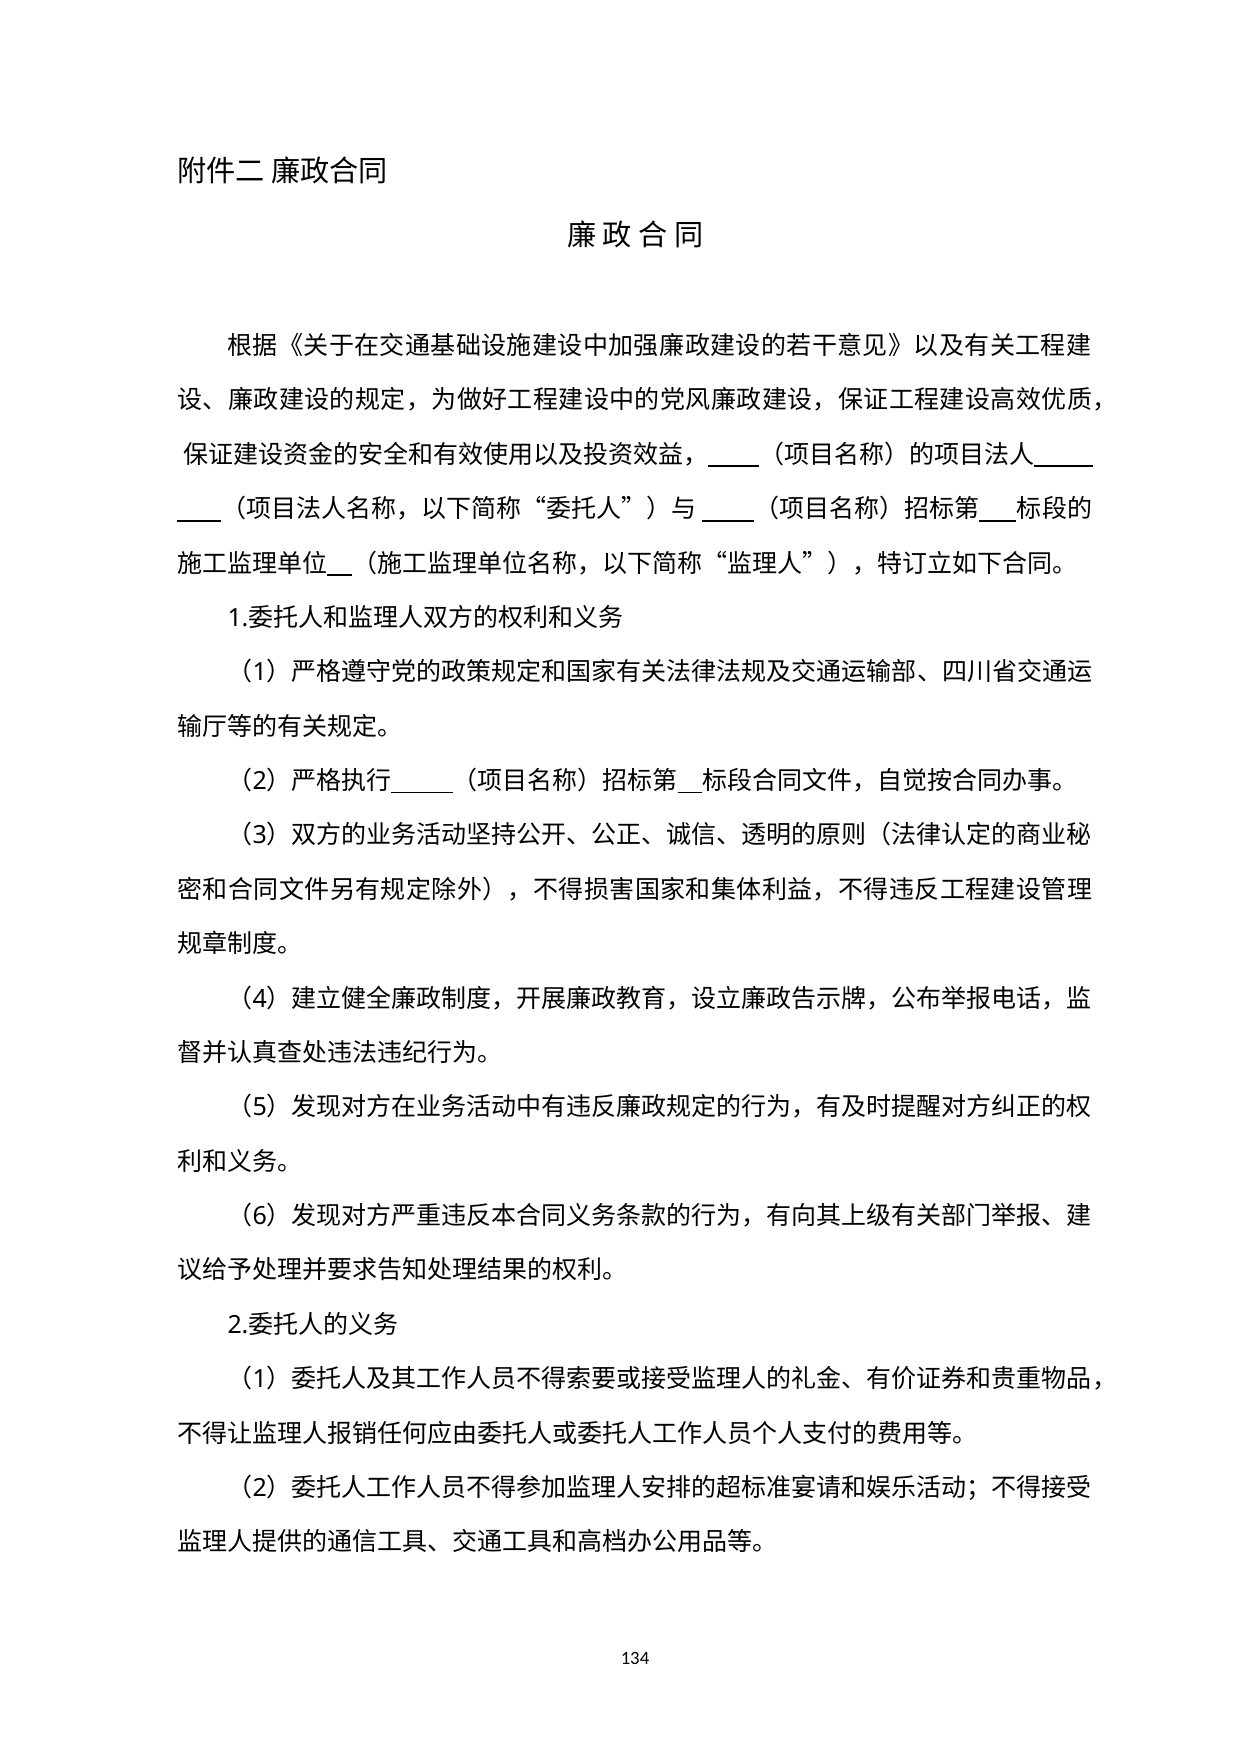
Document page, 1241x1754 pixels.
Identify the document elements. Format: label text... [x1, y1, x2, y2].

text （4）建立健全廉政制度，开展廉政教育，设立廉政告示牌，公布举报电话，监督并认真查处违法违纪行为。 [177, 978, 1092, 1069]
text 廉 政 合 同 [177, 211, 1092, 253]
text （1）严格遵守党的政策规定和国家有关法律法规及交通运输部、四川省交通运输厅等的有关规定。 [177, 652, 1092, 742]
text 根据《关于在交通基础设施建设中加强廉政建设的若干意见》以及有关工程建设、廉政建设的规定，为做好工程建设中的党风廉政建设，保证工程建设高效优质， 保证建设资金的安全和有效使用以及投资效益， （项目名称）的项目法人 （项目法人名称，以下简称“委托人”）与 （项目名称）招标第 标段的施工监理单位 （施工监理单位名称，以下简称“监理人”），特订立如下合同。 [177, 326, 1092, 579]
text （2）委托人工作人员不得参加监理人安排的超标准宴请和娱乐活动；不得接受监理人提供的通信工具、交通工具和高档办公用品等。 [177, 1467, 1092, 1558]
text 1.委托人和监理人双方的权利和义务 [177, 597, 1092, 634]
text （3）双方的业务活动坚持公开、公正、诚信、透明的原则（法律认定的商业秘密和合同文件另有规定除外），不得损害国家和集体利益，不得违反工程建设管理规章制度。 [177, 815, 1092, 960]
text 2.委托人的义务 [177, 1304, 1092, 1341]
text （1）委托人及其工作人员不得索要或接受监理人的礼金、有价证券和贵重物品，不得让监理人报销任何应由委托人或委托人工作人员个人支付的费用等。 [177, 1359, 1092, 1449]
text 附件二 廉政合同 [177, 148, 1092, 190]
text （5）发现对方在业务活动中有违反廉政规定的行为，有及时提醒对方纠正的权利和义务。 [177, 1087, 1092, 1177]
text （2）严格执行 （项目名称）招标第 标段合同文件，自觉按合同办事。 [177, 761, 1092, 797]
text （6）发现对方严重违反本合同义务条款的行为，有向其上级有关部门举报、建议给予处理并要求告知处理结果的权利。 [177, 1196, 1092, 1286]
